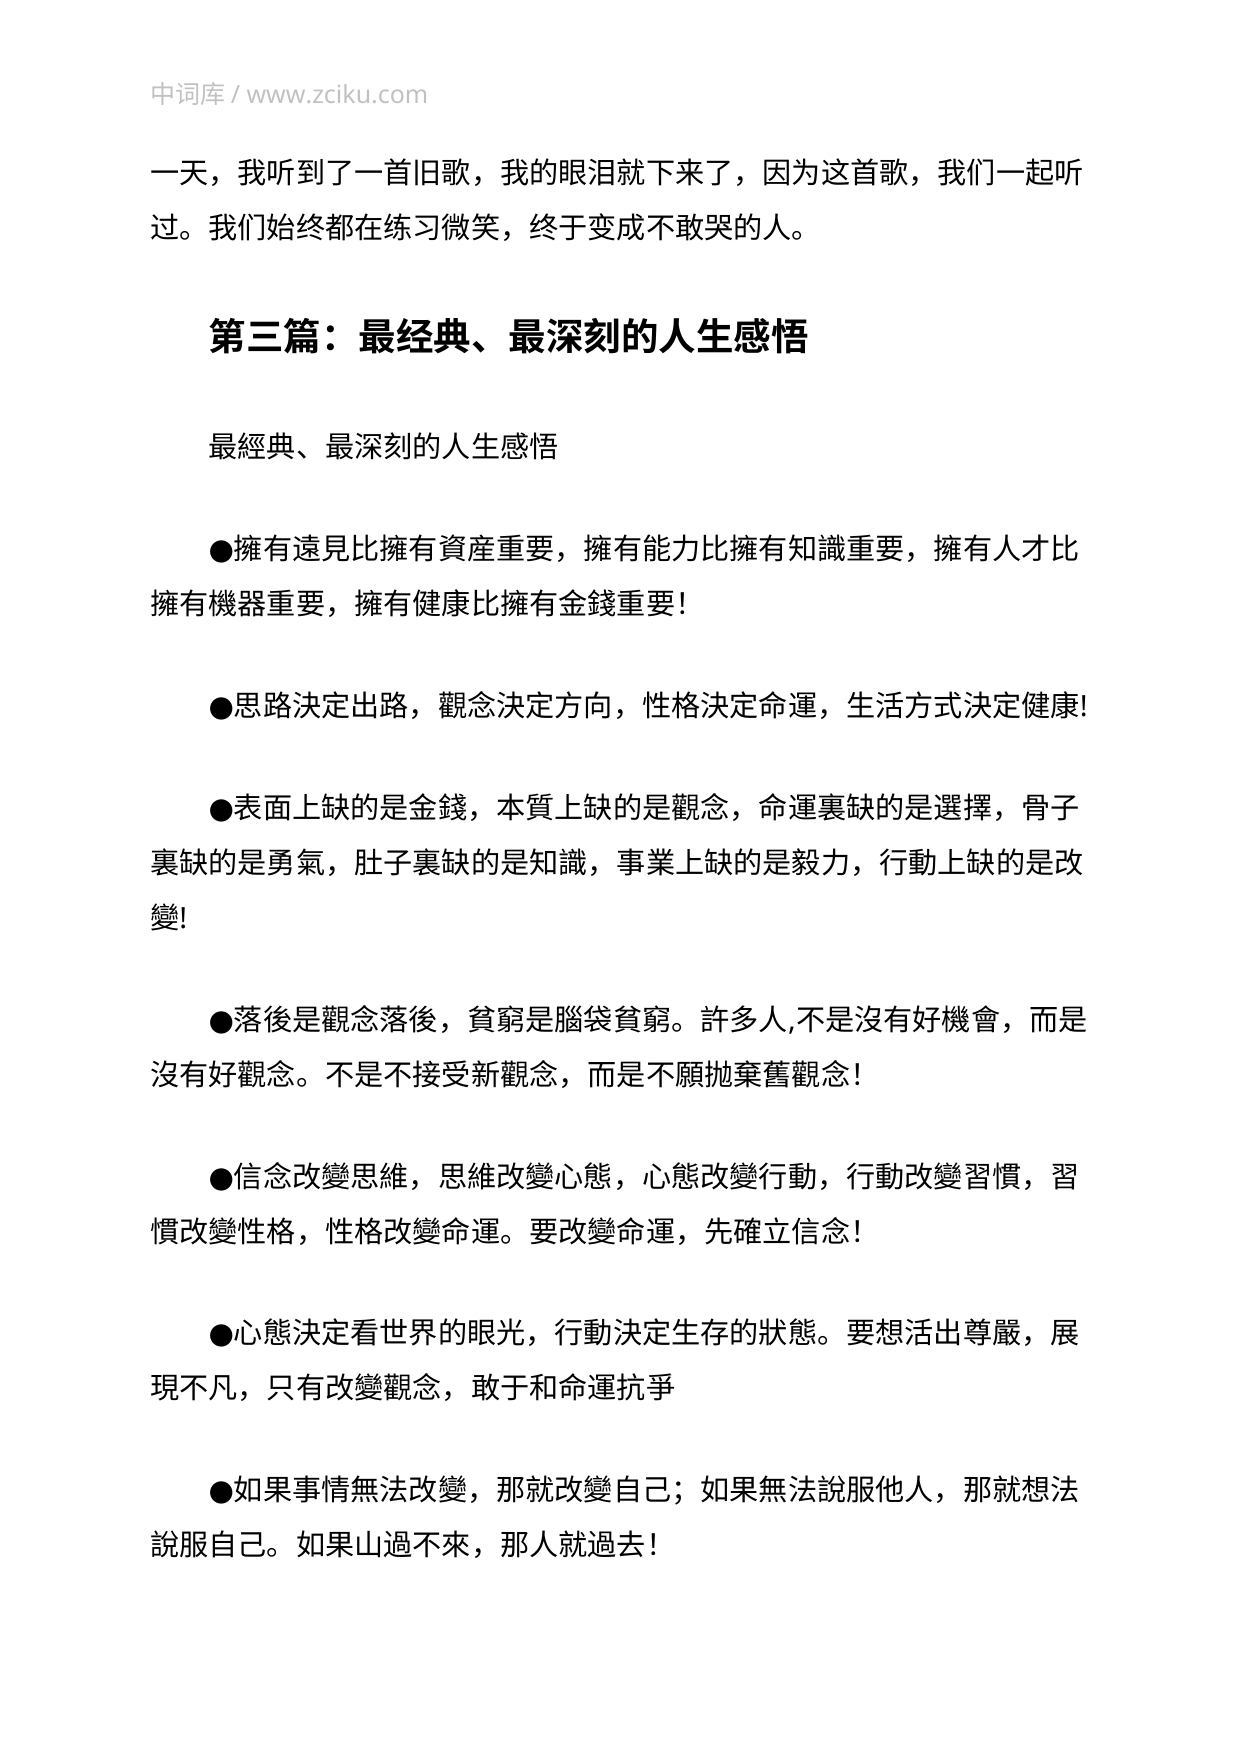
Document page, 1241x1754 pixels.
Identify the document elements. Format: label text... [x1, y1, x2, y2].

text ●表面上缺的是金錢，本質上缺的是觀念，命運裏缺的是選擇，骨子裏缺的是勇氣，肚子裏缺的是知識，事業上缺的是毅力，行動上缺的是改變! [150, 784, 1090, 937]
text ●信念改變思維，思維改變心態，心態改變行動，行動改變習慣，習慣改變性格，性格改變命運。要改變命運，先確立信念！ [150, 1153, 1090, 1251]
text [150, 150, 1090, 247]
text ●思路決定出路，觀念決定方向，性格決定命運，生活方式決定健康! [150, 683, 1090, 725]
text 最經典、最深刻的人生感悟 [150, 424, 1090, 466]
text ●心態決定看世界的眼光，行動決定生存的狀態。要想活出尊嚴，展現不凡，只有改變觀念，敢于和命運抗爭 [150, 1310, 1090, 1407]
text 第三篇：最经典、最深刻的人生感悟 [150, 307, 1090, 361]
text ●落後是觀念落後，貧窮是腦袋貧窮。許多人,不是沒有好機會，而是沒有好觀念。不是不接受新觀念，而是不願抛棄舊觀念！ [150, 996, 1090, 1094]
text ●擁有遠見比擁有資産重要，擁有能力比擁有知識重要，擁有人才比擁有機器重要，擁有健康比擁有金錢重要！ [150, 526, 1090, 623]
text ●如果事情無法改變，那就改變自己；如果無法說服他人，那就想法說服自己。如果山過不來，那人就過去！ [150, 1467, 1090, 1564]
